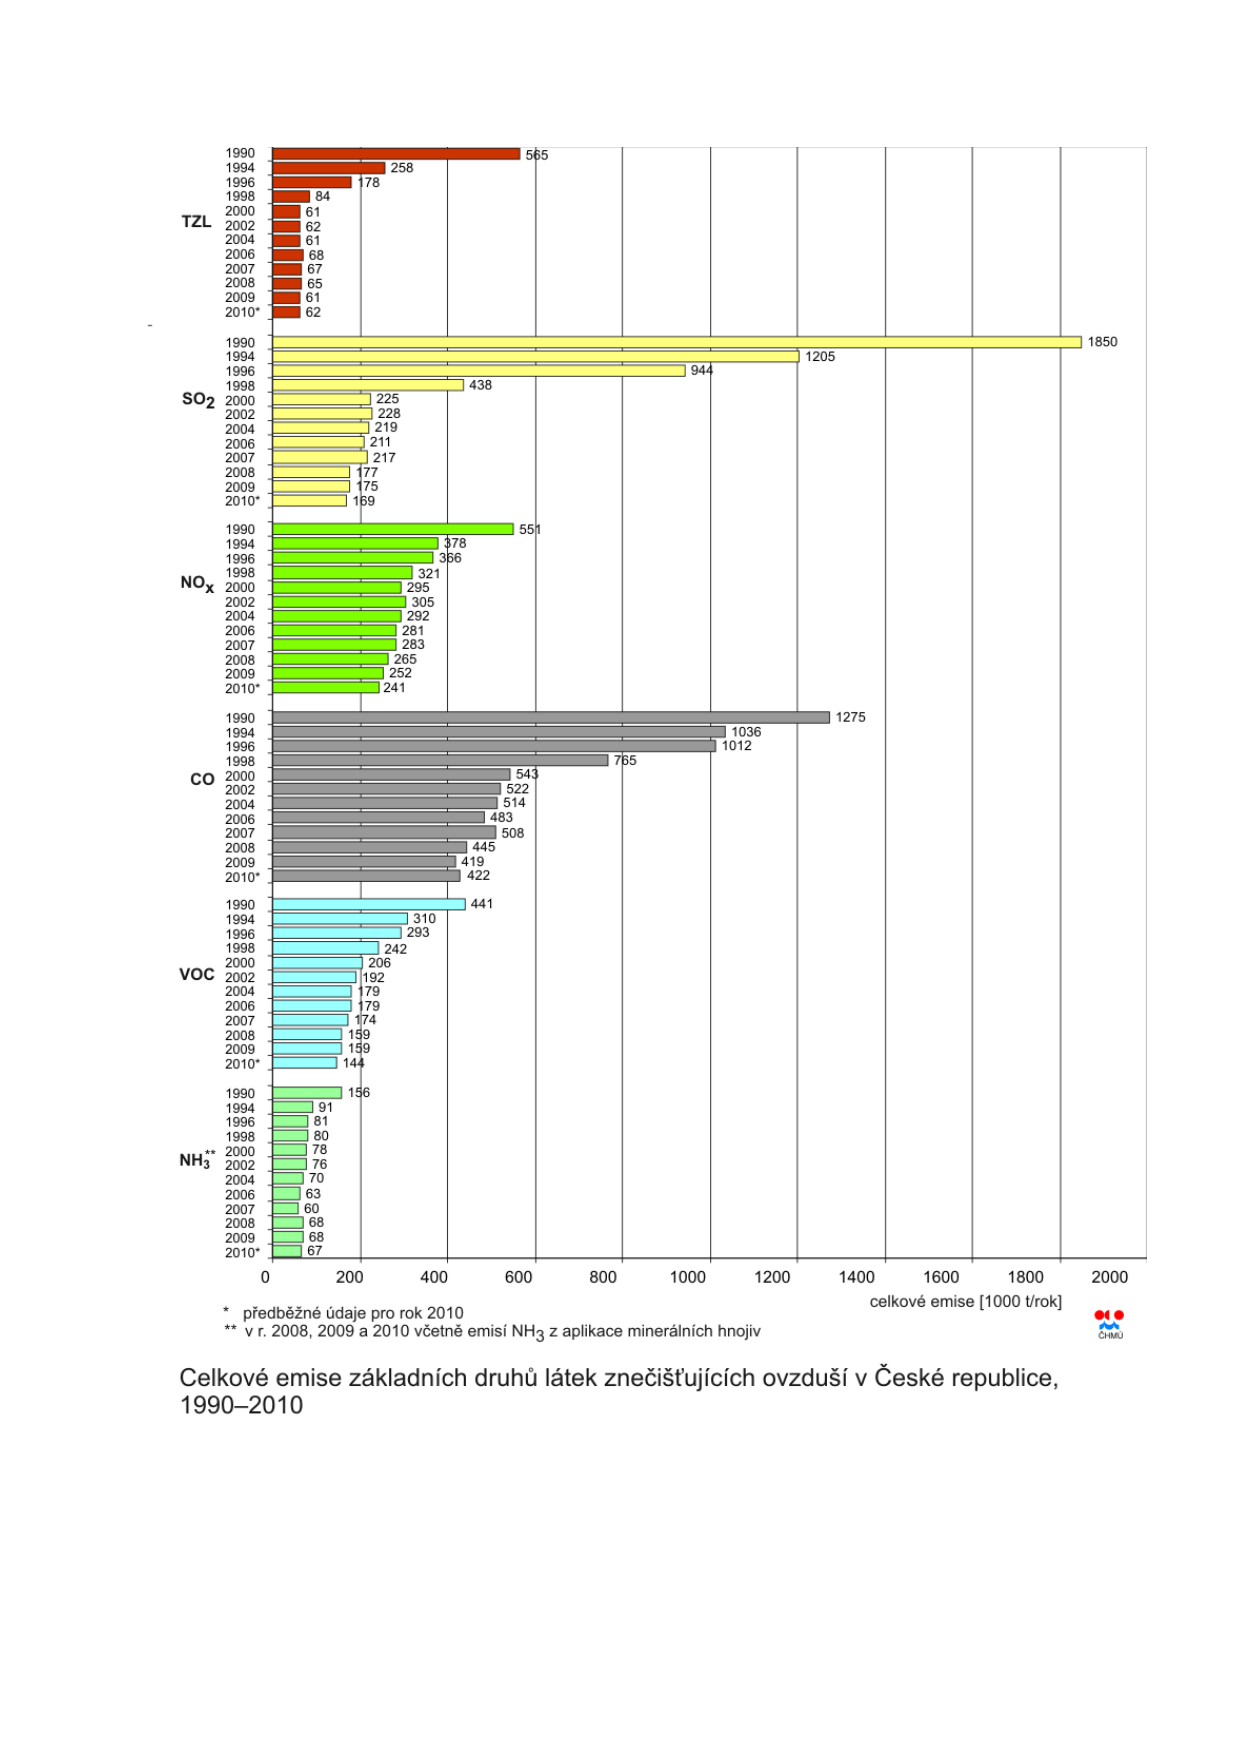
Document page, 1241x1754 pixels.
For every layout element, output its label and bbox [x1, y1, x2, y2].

picture [147, 147, 1147, 1424]
